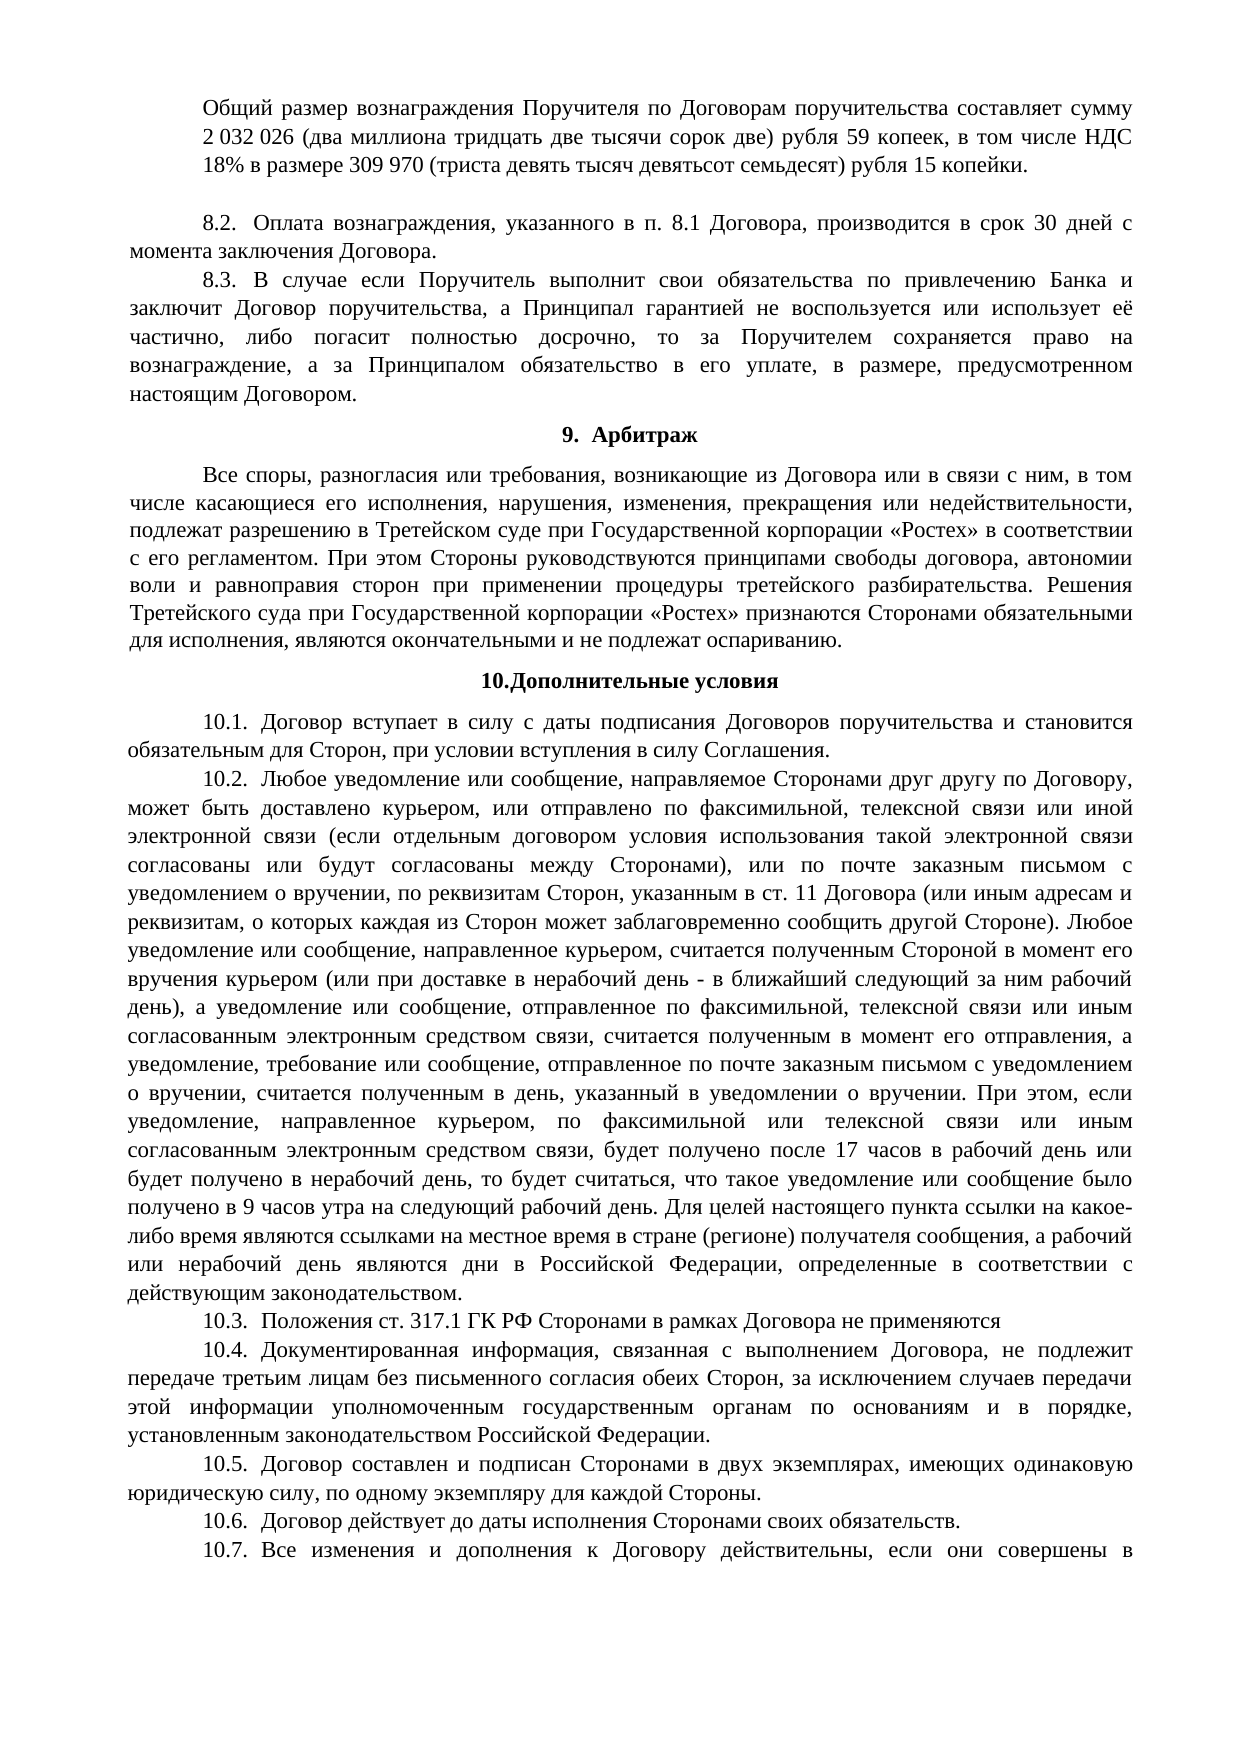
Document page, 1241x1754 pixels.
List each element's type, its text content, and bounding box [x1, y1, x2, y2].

list Положения ст. 317.1 ГК РФ Сторонами в рамках Договора не применяются [127, 1306, 1134, 1334]
text Общий размер вознаграждения Поручителя по Договорам поручительства составляет сумму 2 032 026 (два миллиона тридцать две тысячи сорок две) рубля 59 копеек, в том числе НДС 18% в размере 309 970 (триста девять тысяч девятьсот семьдесят) рубля 15 копейки. [202, 93, 1134, 178]
list Любое уведомление или сообщение, направляемое Сторонами друг другу по Договору, может быть доставлено курьером, или отправлено по факсимильной, телексной связи или иной электронной связи (если отдельным договором условия использования такой электронной связи согласованы или будут согласованы между Сторонами), или по почте заказным письмом с уведомлением о вручении, по реквизитам Сторон, указанным в ст. 11 Договора (или иным адресам и реквизитам, о которых каждая из Сторон может заблаговременно сообщить другой Стороне). Любое уведомление или сообщение, направленное курьером, считается полученным Стороной в момент его вручения курьером (или при доставке в нерабочий день - в ближайший следующий за ним рабочий день), а уведомление или сообщение, отправленное по факсимильной, телексной связи или иным согласованным электронным средством связи, считается полученным в момент его отправления, а уведомление, требование или сообщение, отправленное по почте заказным письмом с уведомлением о вручении, считается полученным в день, указанный в уведомлении о вручении. При этом, если уведомление, направленное курьером, по факсимильной или телексной связи или иным согласованным электронным средством связи, будет получено после 17 часов в рабочий день или будет получено в нерабочий день, то будет считаться, что такое уведомление или сообщение было получено в 9 часов утра на следующий рабочий день. Для целей настоящего пункта ссылки на какое-либо время являются ссылками на местное время в стране (регионе) получателя сообщения, а рабочий или нерабочий день являются дни в Российской Федерации, определенные в соответствии с действующим законодательством. [127, 763, 1134, 1306]
list Оплата вознаграждения, указанного в п. 8.1 Договора, производится в срок 30 дней с момента заключения Договора. [129, 207, 1134, 264]
list В случае если Поручитель выполнит свои обязательства по привлечению Банка и заключит Договор поручительства, а Принципал гарантией не воспользуется или использует её частично, либо погасит полностью досрочно, то за Поручителем сохраняется право на вознаграждение, а за Принципалом обязательство в его уплате, в размере, предусмотренном настоящим Договором. [129, 264, 1134, 407]
list Документированная информация, связанная с выполнением Договора, не подлежит передаче третьим лицам без письменного согласия обеих Сторон, за исключением случаев передачи этой информации уполномоченным государственным органам по основаниям и в порядке, установленным законодательством Российской Федерации. [127, 1334, 1134, 1448]
list Договор вступает в силу с даты подписания Договоров поручительства и становится обязательным для Сторон, при условии вступления в силу Соглашения. [127, 706, 1134, 763]
list Договор действует до даты исполнения Сторонами своих обязательств. [127, 1506, 1136, 1534]
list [127, 1534, 1134, 1563]
text Все споры, разногласия или требования, возникающие из Договора или в связи с ним, в том числе касающиеся его исполнения, нарушения, изменения, прекращения или недействительности, подлежат разрешению в Третейском суде при Государственной корпорации «Ростех» в соответствии с его регламентом. При этом Стороны руководствуются принципами свободы договора, автономии воли и равноправия сторон при применении процедуры третейского разбирательства. Решения Третейского суда при Государственной корпорации «Ростех» признаются Сторонами обязательными для исполнения, являются окончательными и не подлежат оспариванию. [129, 460, 1134, 653]
list Арбитраж [123, 419, 1136, 448]
list Договор составлен и подписан Сторонами в двух экземплярах, имеющих одинаковую юридическую силу, по одному экземпляру для каждой Стороны. [127, 1448, 1134, 1506]
list Дополнительные условия [123, 665, 1136, 694]
